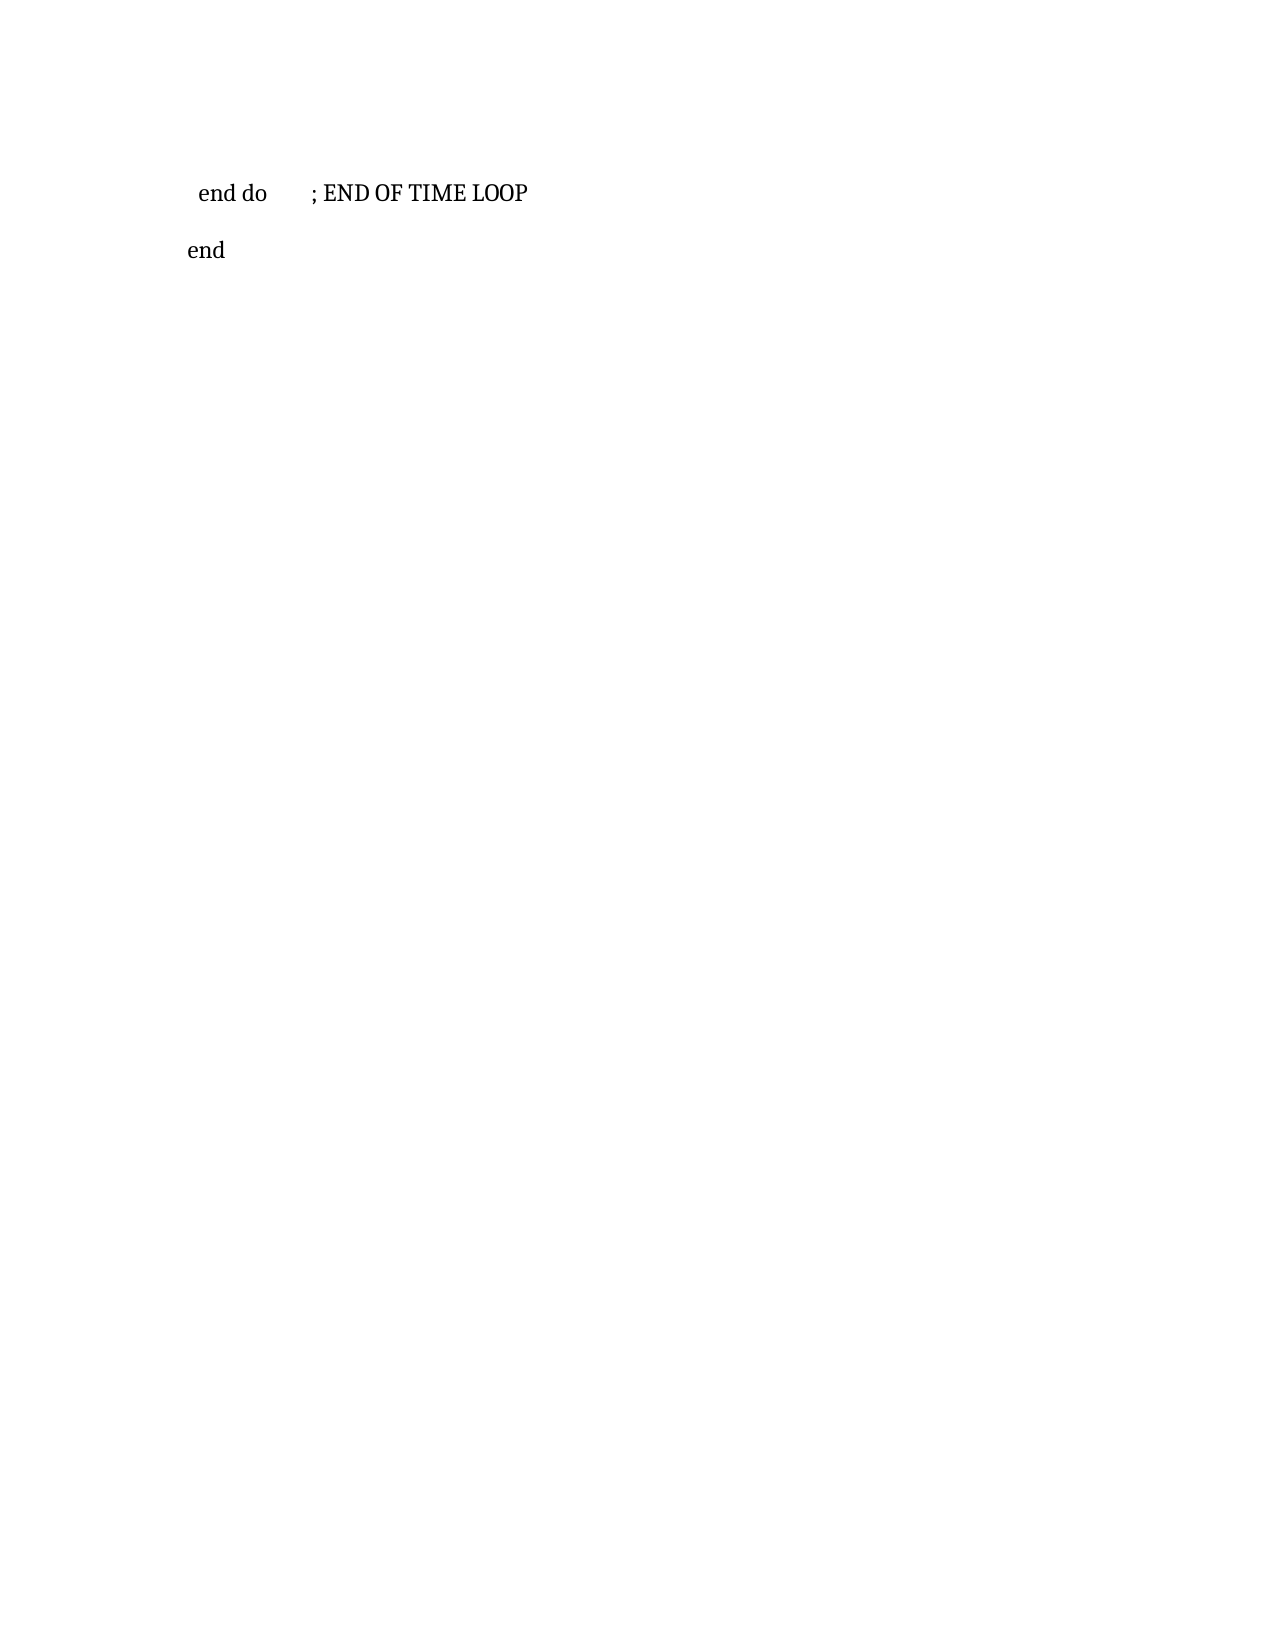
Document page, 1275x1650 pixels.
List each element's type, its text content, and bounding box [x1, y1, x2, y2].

text end [187, 236, 1087, 265]
text end do ; END OF TIME LOOP [187, 179, 1087, 207]
